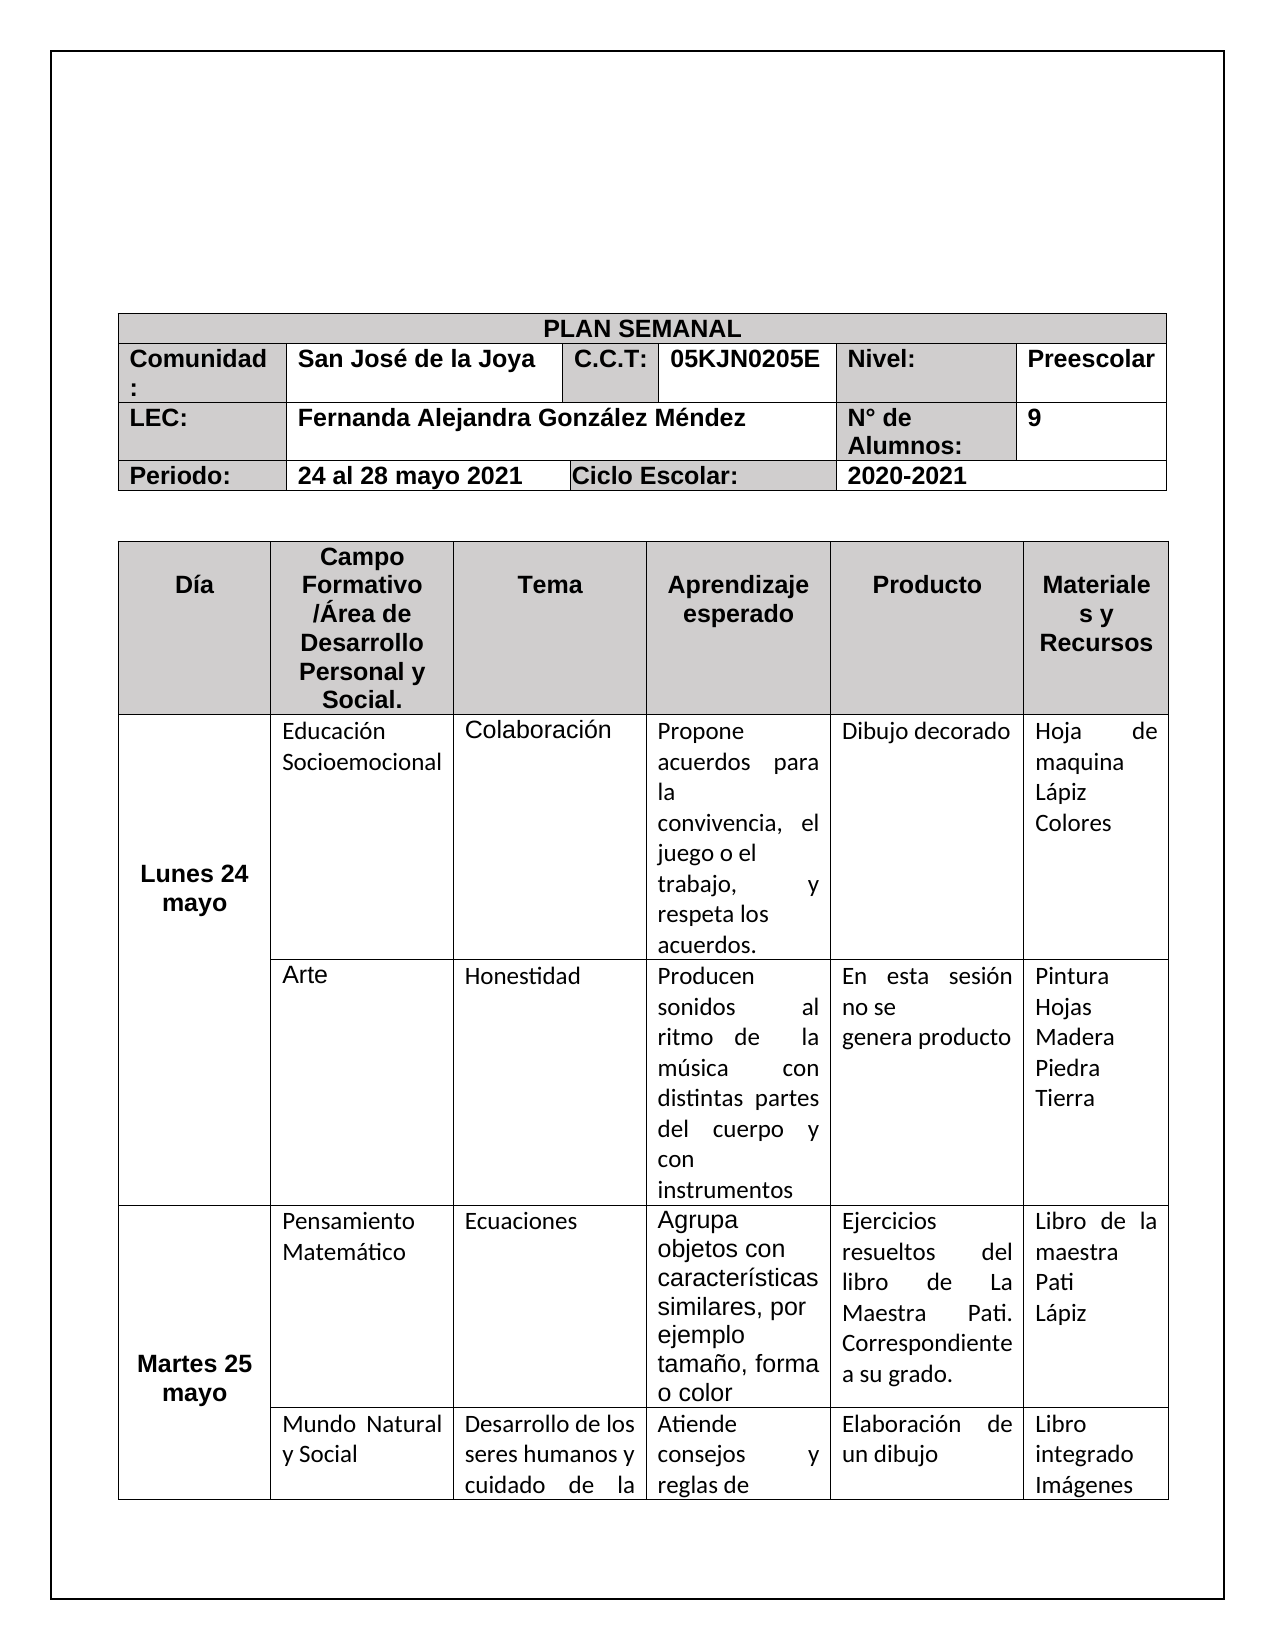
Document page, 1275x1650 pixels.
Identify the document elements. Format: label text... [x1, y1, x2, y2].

table_header Materiales y Recursos [1024, 542, 1168, 714]
table_cell Nivel: [837, 344, 1016, 402]
table_header Campo Formativo /Área de Desarrollo Personal y Social. [271, 542, 453, 714]
table_cell Honestidad [454, 960, 646, 1204]
table_header PLAN SEMANAL [119, 314, 1166, 343]
table_cell En esta sesión no se genera producto [831, 960, 1023, 1204]
table_cell Producen sonidos al ritmo de la música con distintas partes del cuerpo y con instrumentos [647, 960, 830, 1204]
table_cell Pintura Hojas Madera Piedra Tierra [1024, 960, 1168, 1204]
table_cell Pensamiento Matemático [271, 1206, 453, 1407]
table_cell Lunes 24 mayo [119, 715, 270, 1204]
table_cell Agrupa objetos con características similares, por ejemplo tamaño, forma o color [647, 1206, 830, 1407]
table_cell LEC: [119, 403, 286, 460]
table_cell Colaboración [454, 715, 646, 959]
table_cell Libro de la maestra Pati Lápiz [1024, 1206, 1168, 1407]
table_header Producto [831, 542, 1023, 714]
table_cell Dibujo decorado [831, 715, 1023, 959]
table_cell Comunidad: [119, 344, 286, 402]
table_cell Educación Socioemocional [271, 715, 453, 959]
table_cell Propone acuerdos para la convivencia, el juego o el trabajo, y respeta los acuerdos. [647, 715, 830, 959]
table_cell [271, 1408, 453, 1499]
table_cell 24 al 28 mayo 2021 [287, 461, 570, 490]
table_cell C.C.T: [563, 344, 658, 402]
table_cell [1024, 1408, 1168, 1499]
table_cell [647, 1408, 830, 1499]
table_cell Periodo: [119, 461, 286, 490]
table_cell Martes 25 mayo [119, 1206, 270, 1499]
table_cell 2020-2021 [837, 461, 1166, 490]
table_cell San José de la Joya [287, 344, 562, 402]
table_header Día [119, 542, 270, 714]
table_header Tema [454, 542, 646, 714]
table_header Aprendizaje esperado [647, 542, 830, 714]
table_cell N° de Alumnos: [837, 403, 1016, 460]
table_cell Preescolar [1017, 344, 1166, 402]
table_cell 9 [1017, 403, 1166, 460]
table_cell Ejercicios resueltos del libro de La Maestra Pati. Correspondiente a su grado. [831, 1206, 1023, 1407]
table_cell Arte [271, 960, 453, 1204]
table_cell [831, 1408, 1023, 1499]
table_cell Fernanda Alejandra González Méndez [287, 403, 836, 460]
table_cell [454, 1408, 646, 1499]
table_cell Hoja de maquina Lápiz Colores [1024, 715, 1168, 959]
table_cell Ecuaciones [454, 1206, 646, 1407]
table_cell Ciclo Escolar: [571, 461, 836, 490]
table_cell 05KJN0205E [659, 344, 836, 402]
